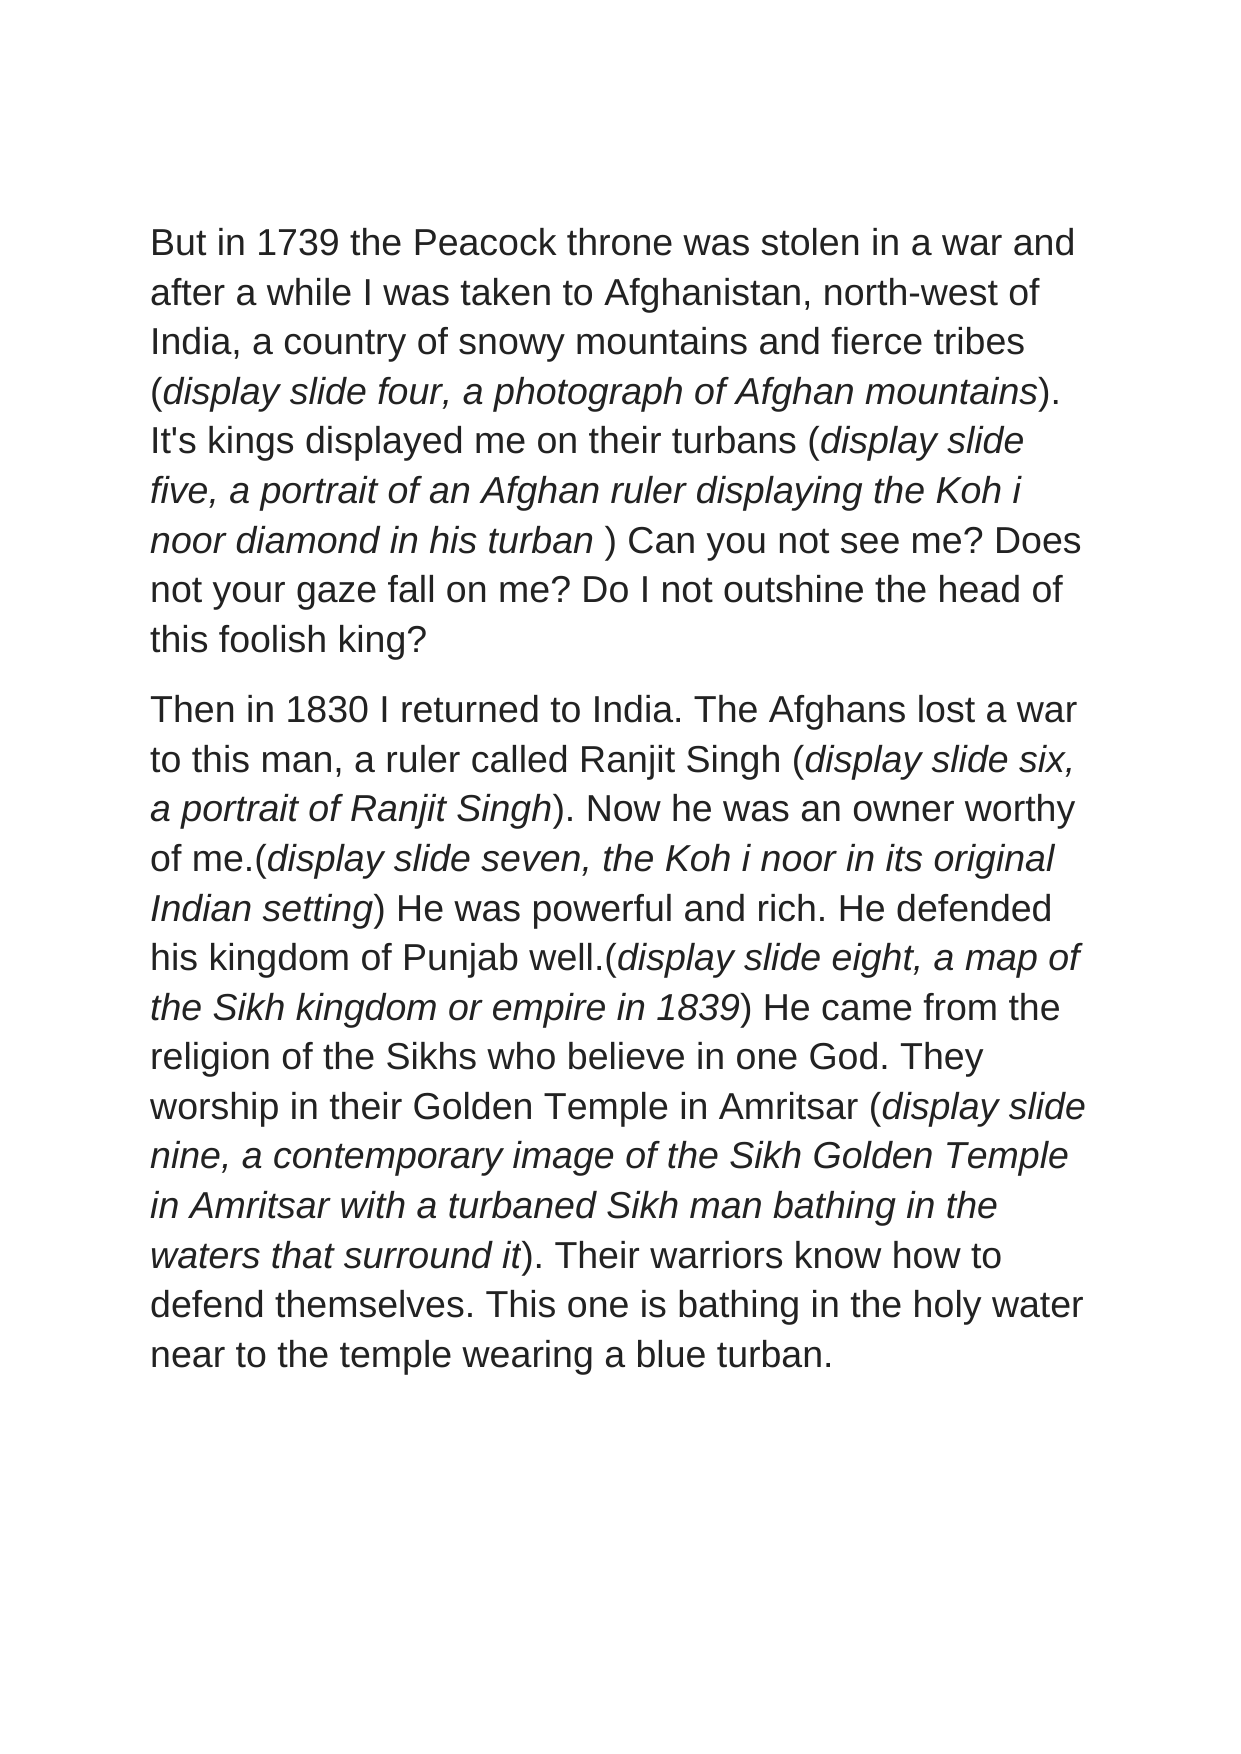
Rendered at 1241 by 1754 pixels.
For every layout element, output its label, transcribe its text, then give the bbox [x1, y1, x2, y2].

text Then in 1830 I returned to India. The Afghans lost a war to this man, a ruler called Ranjit Singh (display slide six, a portrait of Ranjit Singh). Now he was an owner worthy of me.(display slide seven, the Koh i noor in its original Indian setting) He was powerful and rich. He defended his kingdom of Punjab well.(display slide eight, a map of the Sikh kingdom or empire in 1839) He came from the religion of the Sikhs who believe in one God. They worship in their Golden Temple in Amritsar (display slide nine, a contemporary image of the Sikh Golden Temple in Amritsar with a turbaned Sikh man bathing in the waters that surround it). Their warriors know how to defend themselves. This one is bathing in the holy water near to the temple wearing a blue turban. [150, 687, 1090, 1375]
text But in 1739 the Peacock throne was stolen in a war and after a while I was taken to Afghanistan, north-west of India, a country of snowy mountains and fierce tribes (display slide four, a photograph of Afghan mountains). It's kings displayed me on their turbans (display slide five, a portrait of an Afghan ruler displaying the Koh i noor diamond in his turban ) Can you not see me? Does not your gaze fall on me? Do I not outshine the head of this foolish king? [150, 220, 1090, 660]
